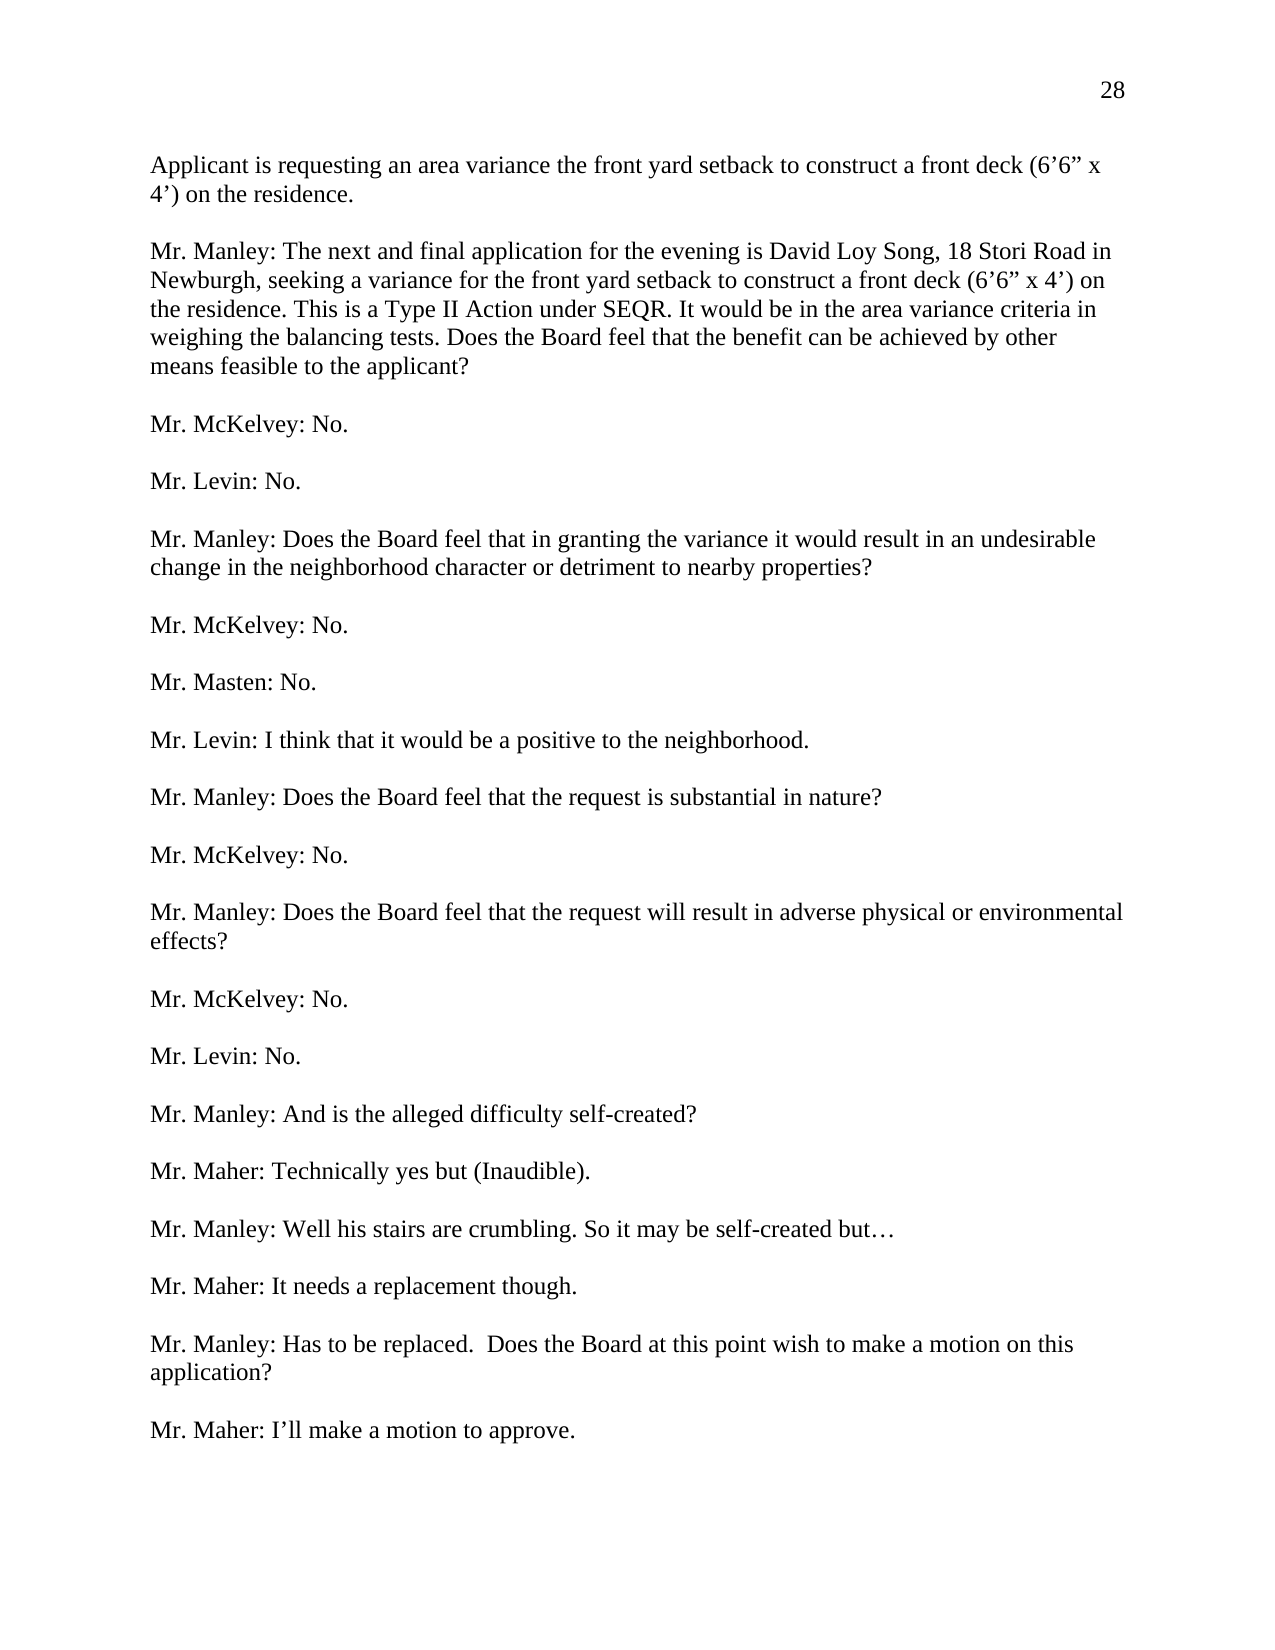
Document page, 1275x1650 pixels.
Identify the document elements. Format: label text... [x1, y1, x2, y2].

text Mr. Masten: No. [150, 667, 1125, 696]
text Mr. McKelvey: No. [150, 610, 1125, 639]
text Mr. Manley: Does the Board feel that the request will result in adverse physical or environmental effects? [150, 897, 1125, 955]
text Mr. Levin: I think that it would be a positive to the neighborhood. [150, 725, 1125, 754]
text Mr. McKelvey: No. [150, 840, 1125, 869]
text Mr. Levin: No. [150, 1041, 1125, 1070]
text Mr. Manley: Has to be replaced. Does the Board at this point wish to make a motion on this application? [150, 1329, 1125, 1386]
text Mr. Manley: Does the Board feel that the request is substantial in nature? [150, 782, 1125, 811]
text Mr. Maher: Technically yes but (Inaudible). [150, 1156, 1125, 1185]
text Mr. Manley: Well his stairs are crumbling. So it may be self-created but… [150, 1214, 1125, 1242]
text Mr. Levin: No. [150, 466, 1125, 495]
text Mr. Manley: Does the Board feel that in granting the variance it would result in an undesirable change in the neighborhood character or detriment to nearby properties? [150, 524, 1125, 581]
text Mr. Manley: The next and final application for the evening is David Loy Song, 18 Stori Road in Newburgh, seeking a variance for the front yard setback to construct a front deck (6’6” x 4’) on the residence. This is a Type II Action under SEQR. It would be in the area variance criteria in weighing the balancing tests. Does the Board feel that the benefit can be achieved by other means feasible to the applicant? [150, 236, 1125, 380]
text Mr. McKelvey: No. [150, 984, 1125, 1012]
text Mr. Maher: I’ll make a motion to approve. [150, 1415, 1125, 1444]
text Mr. Maher: It needs a replacement though. [150, 1271, 1125, 1300]
text Applicant is requesting an area variance the front yard setback to construct a front deck (6’6” x 4’) on the residence. [150, 150, 1125, 207]
text Mr. McKelvey: No. [150, 409, 1125, 437]
text Mr. Manley: And is the alleged difficulty self-created? [150, 1099, 1125, 1127]
